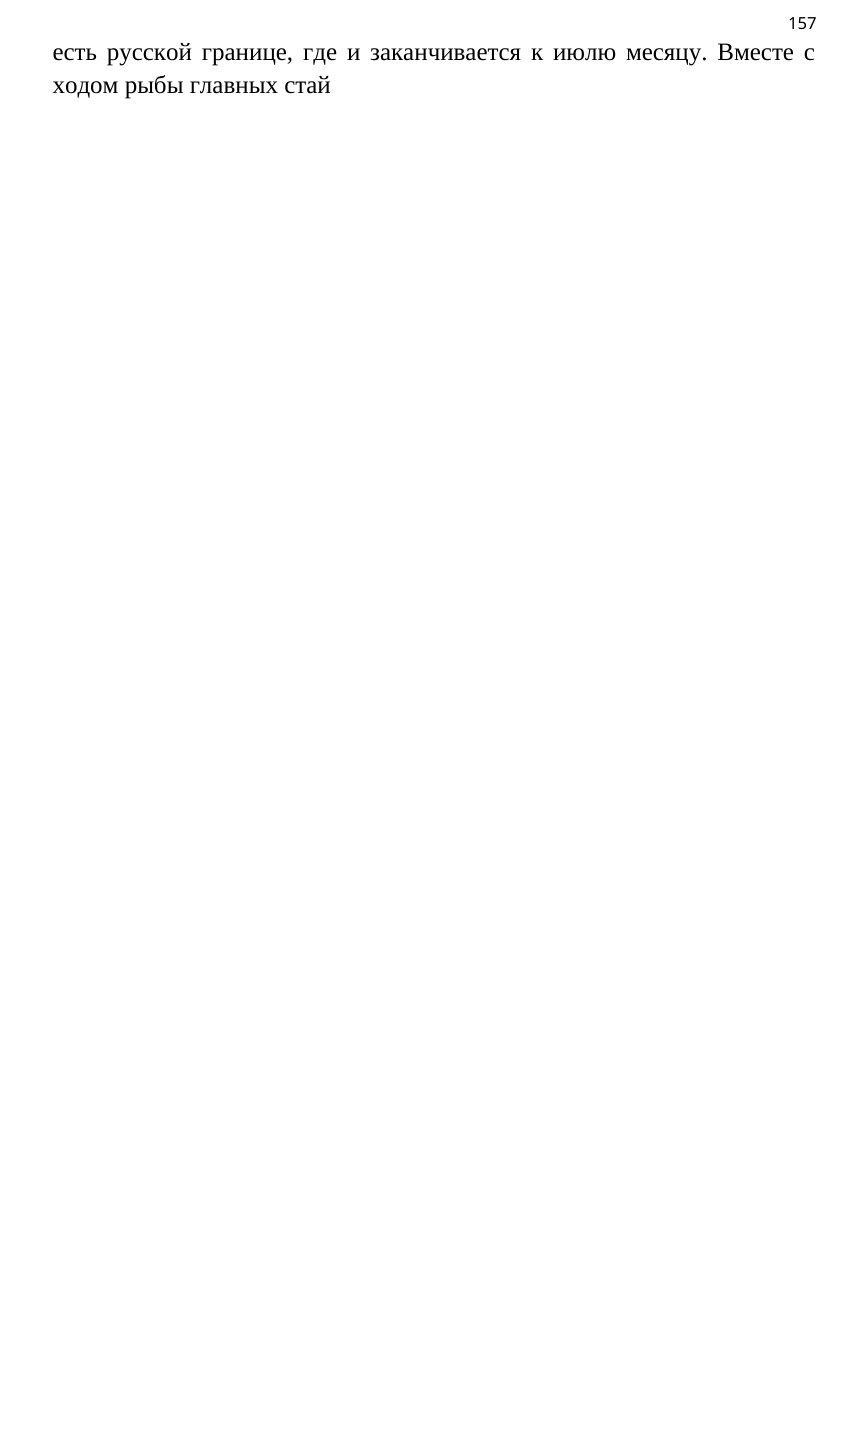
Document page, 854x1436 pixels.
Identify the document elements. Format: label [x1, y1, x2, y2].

text [52, 37, 816, 99]
